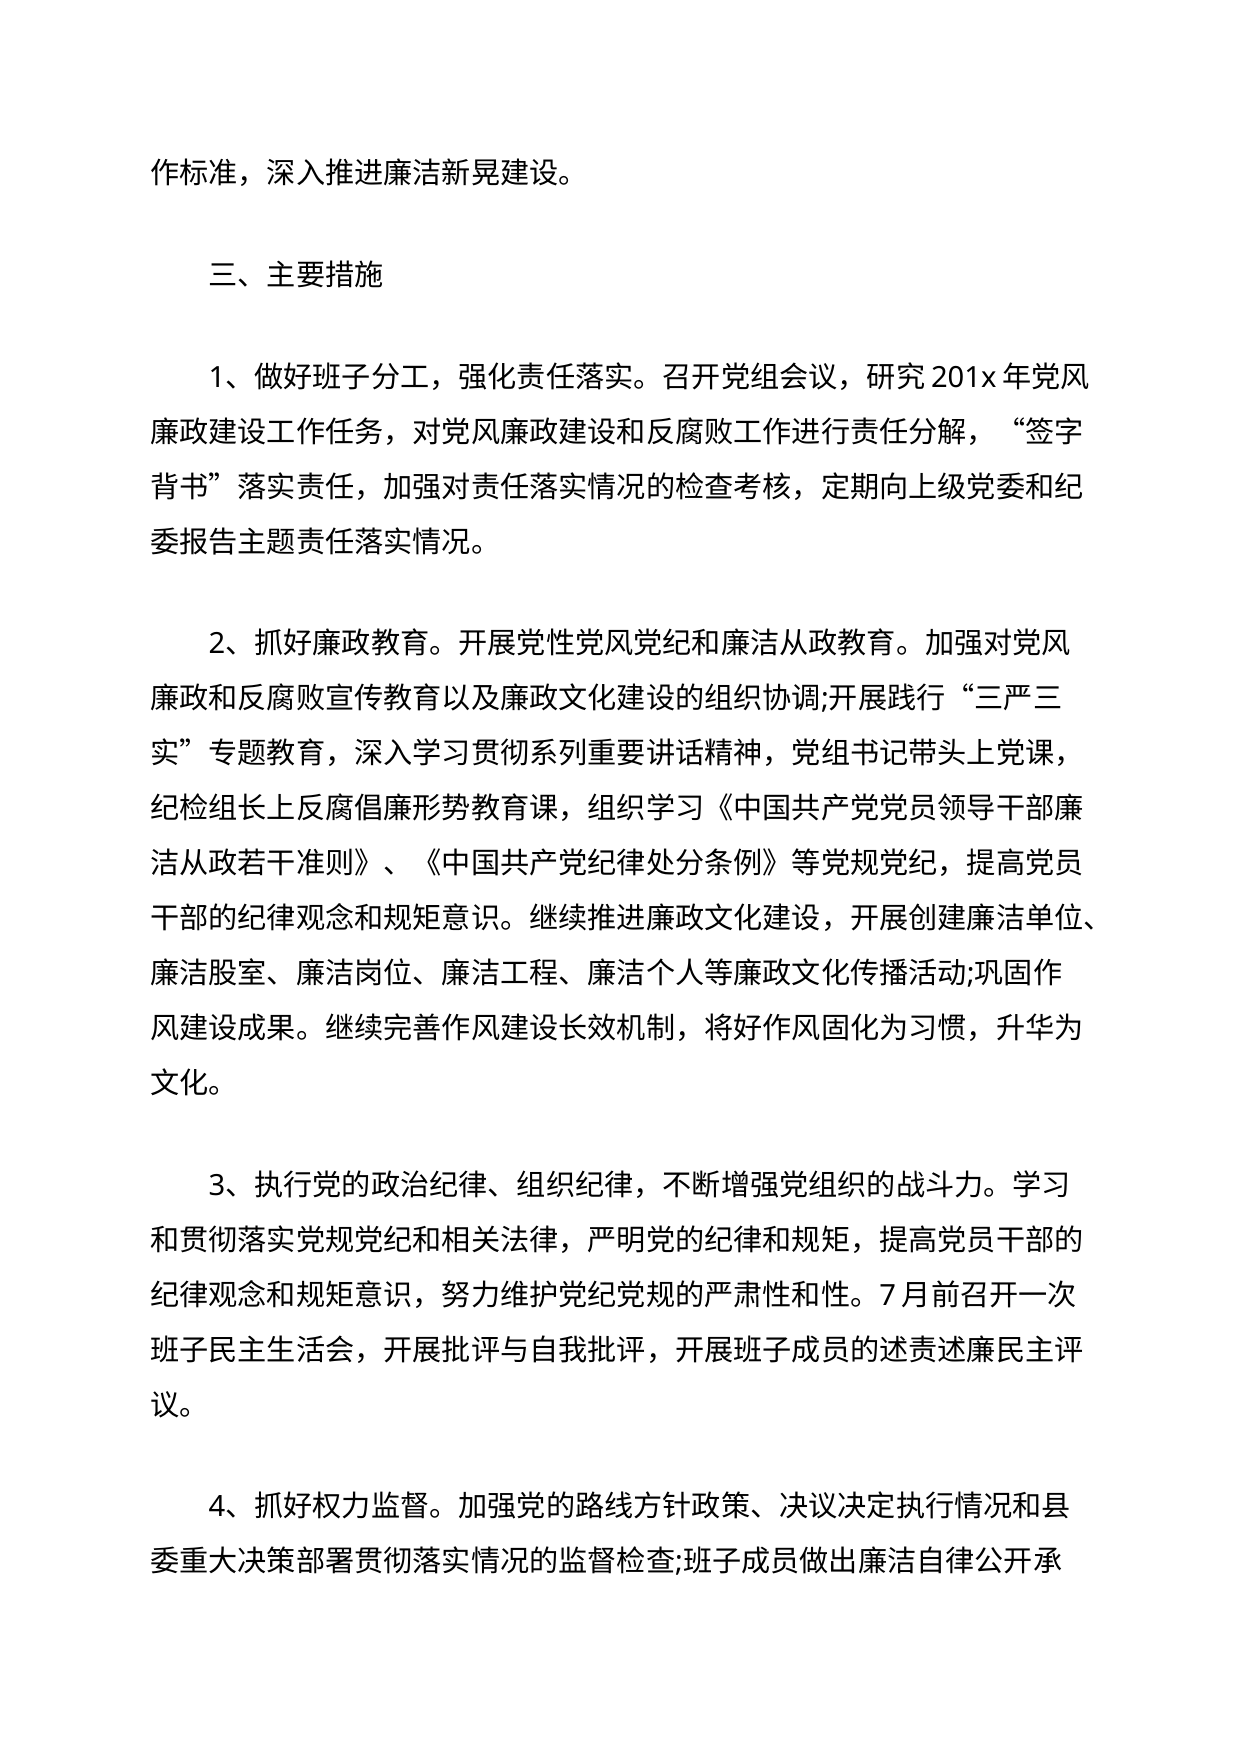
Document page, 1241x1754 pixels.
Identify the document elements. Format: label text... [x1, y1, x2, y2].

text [150, 150, 1090, 192]
text 3、执行党的政治纪律、组织纪律，不断增强党组织的战斗力。学习和贯彻落实党规党纪和相关法律，严明党的纪律和规矩，提高党员干部的纪律观念和规矩意识，努力维护党纪党规的严肃性和性。7月前召开一次班子民主生活会，开展批评与自我批评，开展班子成员的述责述廉民主评议。 [150, 1161, 1090, 1423]
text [150, 1483, 1090, 1580]
text 1、做好班子分工，强化责任落实。召开党组会议，研究201x年党风廉政建设工作任务，对党风廉政建设和反腐败工作进行责任分解，“签字背书”落实责任，加强对责任落实情况的检查考核，定期向上级党委和纪委报告主题责任落实情况。 [150, 353, 1090, 561]
text 2、抓好廉政教育。开展党性党风党纪和廉洁从政教育。加强对党风廉政和反腐败宣传教育以及廉政文化建设的组织协调;开展践行“三严三实”专题教育，深入学习贯彻系列重要讲话精神，党组书记带头上党课，纪检组长上反腐倡廉形势教育课，组织学习《中国共产党党员领导干部廉洁从政若干准则》、《中国共产党纪律处分条例》等党规党纪，提高党员干部的纪律观念和规矩意识。继续推进廉政文化建设，开展创建廉洁单位、廉洁股室、廉洁岗位、廉洁工程、廉洁个人等廉政文化传播活动;巩固作风建设成果。继续完善作风建设长效机制，将好作风固化为习惯，升华为文化。 [150, 620, 1090, 1102]
text 三、主要措施 [150, 252, 1090, 294]
